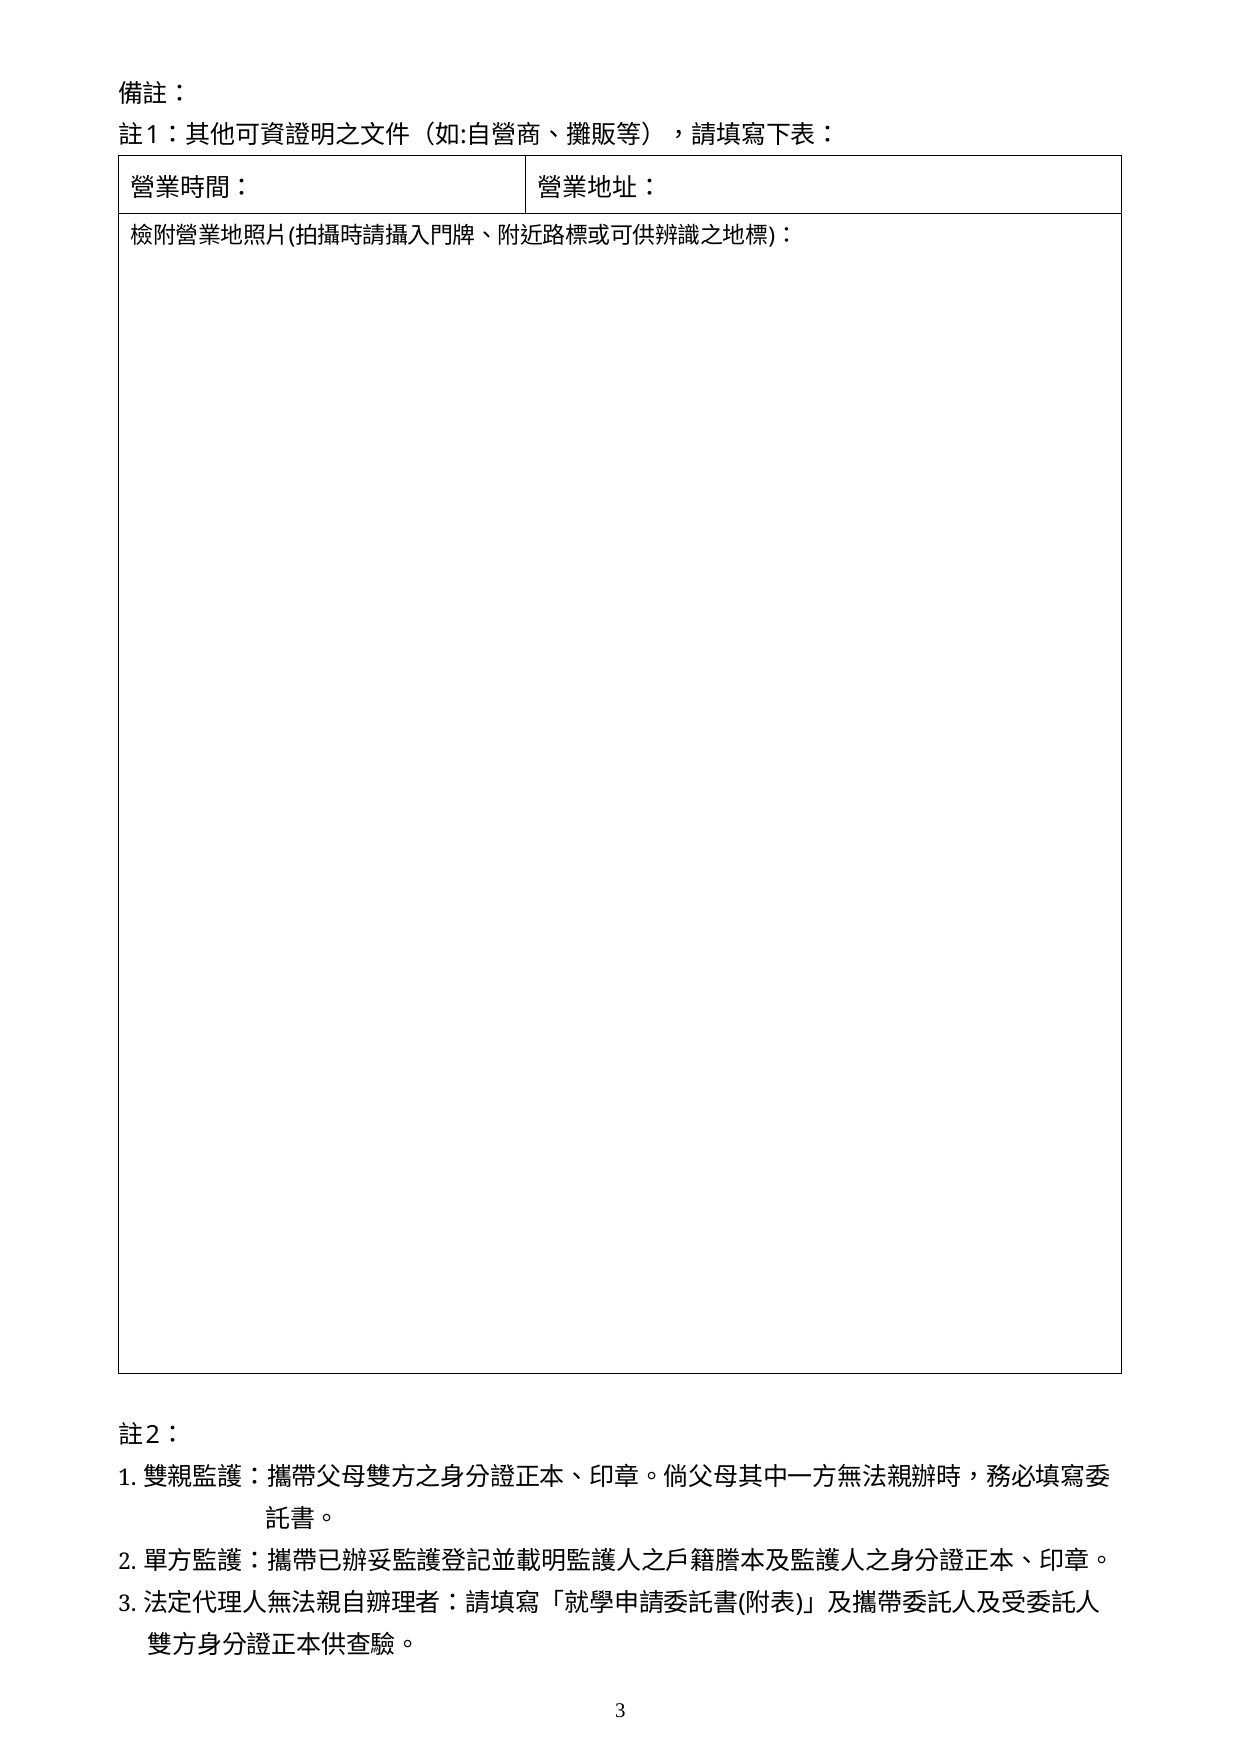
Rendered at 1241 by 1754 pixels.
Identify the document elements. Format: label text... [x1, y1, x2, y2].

list 單方監護：攜帶已辦妥監護登記並載明監護人之戶籍謄本及監護人之身分證正本、印章。 [118, 1540, 1166, 1577]
table_header 營業時間： [119, 156, 525, 213]
list 雙親監護：攜帶父母雙方之身分證正本、印章。倘父母其中一方無法親辦時，務必填寫委託書。 [118, 1456, 1118, 1535]
text 備註： [118, 73, 1166, 109]
table_header 營業地址： [526, 156, 1121, 213]
table_cell 檢附營業地照片(拍攝時請攝入門牌、附近路標或可供辨識之地標)： [119, 214, 1121, 1373]
list 法定代理人無法親自辧理者：請填寫「就學申請委託書(附表)」及攜帶委託人及受委託人雙方身分證正本供查驗。 [118, 1582, 1118, 1660]
text 註 2： [118, 1415, 1166, 1451]
text 註 1：其他可資證明之文件（如:自營商、攤販等），請填寫下表： [118, 115, 1166, 151]
